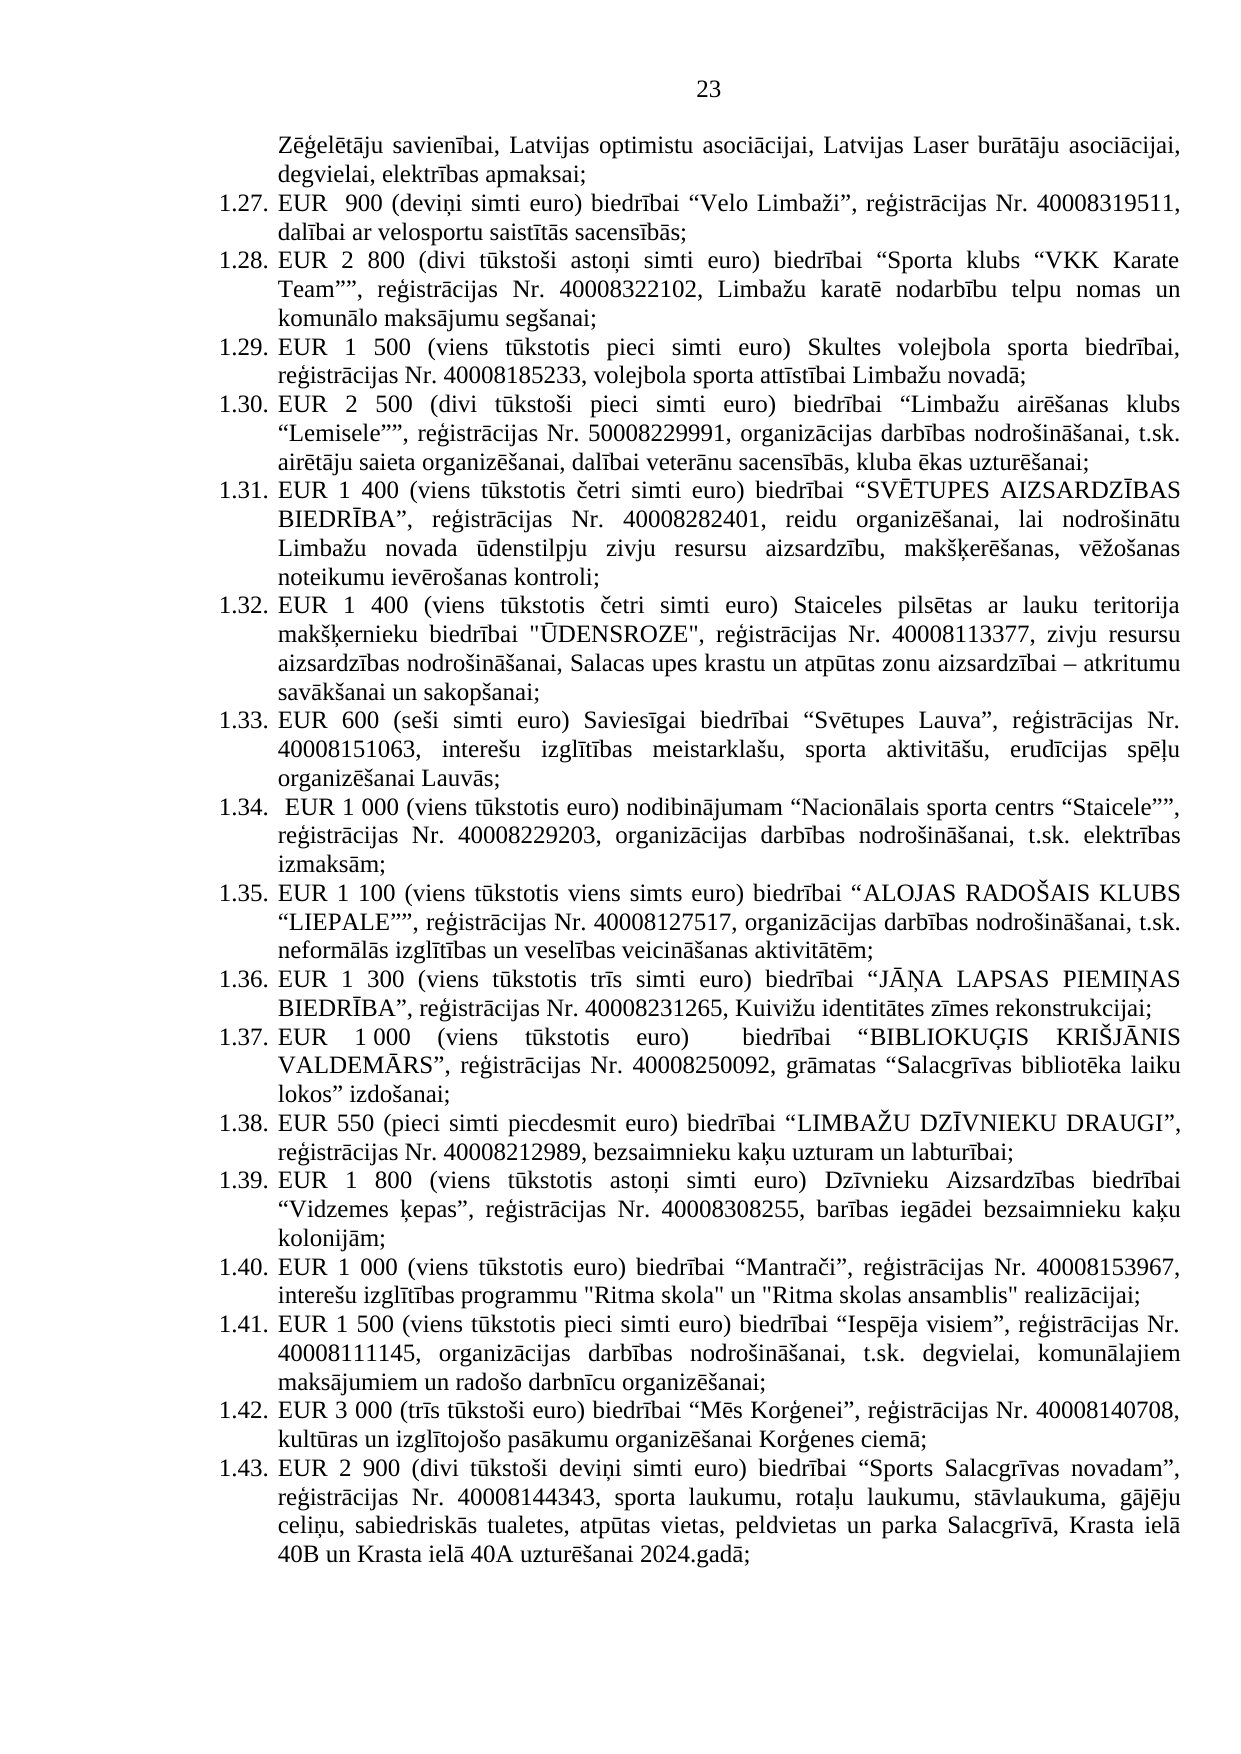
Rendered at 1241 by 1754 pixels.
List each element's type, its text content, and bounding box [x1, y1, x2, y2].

list EUR 2 900 (divi tūkstoši deviņi simti euro) biedrībai “Sports Salacgrīvas novadam”, reģistrācijas Nr. 40008144343, sporta laukumu, rotaļu laukumu, stāvlaukuma, gājēju celiņu, sabiedriskās tualetes, atpūtas vietas, peldvietas un parka Salacgrīvā, Krasta ielā 40B un Krasta ielā 40A uzturēšanai 2024.gadā; [218, 1453, 1181, 1568]
list EUR 1 100 (viens tūkstotis viens simts euro) biedrībai “Alojas radošais klubs “Liepale””, reģistrācijas Nr. 40008127517, organizācijas darbības nodrošināšanai, t.sk. neformālās izglītības un veselības veicināšanas aktivitātēm; [218, 878, 1181, 964]
list EUR 2 500 (divi tūkstoši pieci simti euro) biedrībai “Limbažu airēšanas klubs “Lemisele””, reģistrācijas Nr. 50008229991, organizācijas darbības nodrošināšanai, t.sk. airētāju saieta organizēšanai, dalībai veterānu sacensībās, kluba ēkas uzturēšanai; [218, 389, 1181, 476]
list EUR 1 300 (viens tūkstotis trīs simti euro) biedrībai “Jāņa Lapsas piemiņas biedrība”, reģistrācijas Nr. 40008231265, Kuivižu identitātes zīmes rekonstrukcijai; [218, 964, 1181, 1022]
list EUR 900 (deviņi simti euro) biedrībai “Velo Limbaži”, reģistrācijas Nr. 40008319511, dalībai ar velosportu saistītās sacensībās; [218, 188, 1181, 246]
list EUR 1 400 (viens tūkstotis četri simti euro) biedrībai “Svētupes aizsardzības biedrība”, reģistrācijas Nr. 40008282401, reidu organizēšanai, lai nodrošinātu Limbažu novada ūdenstilpju zivju resursu aizsardzību, makšķerēšanas, vēžošanas noteikumu ievērošanas kontroli; [218, 476, 1181, 591]
list EUR 1 500 (viens tūkstotis pieci simti euro) Skultes volejbola sporta biedrībai, reģistrācijas Nr. 40008185233, volejbola sporta attīstībai Limbažu novadā; [218, 332, 1181, 389]
list EUR 600 (seši simti euro) Saviesīgai biedrībai “Svētupes Lauva”, reģistrācijas Nr. 40008151063, interešu izglītības meistarklašu, sporta aktivitāšu, erudīcijas spēļu organizēšanai Lauvās; [218, 706, 1181, 792]
list EUR 1 800 (viens tūkstotis astoņi simti euro) Dzīvnieku Aizsardzības biedrībai “Vidzemes ķepas”, reģistrācijas Nr. 40008308255, barības iegādei bezsaimnieku kaķu kolonijām; [218, 1166, 1181, 1252]
list EUR 1 500 (viens tūkstotis pieci simti euro) biedrībai “Iespēja visiem”, reģistrācijas Nr. 40008111145, organizācijas darbības nodrošināšanai, t.sk. degvielai, komunālajiem maksājumiem un radošo darbnīcu organizēšanai; [218, 1309, 1181, 1396]
list EUR 1 000 (viens tūkstotis euro) biedrībai “Bibliokuģis Krišjānis Valdemārs”, reģistrācijas Nr. 40008250092, grāmatas “Salacgrīvas bibliotēka laiku lokos” izdošanai; [218, 1022, 1181, 1108]
list EUR 3 000 (trīs tūkstoši euro) biedrībai “Mēs Korģenei”, reģistrācijas Nr. 40008140708, kultūras un izglītojošo pasākumu organizēšanai Korģenes ciemā; [218, 1396, 1181, 1453]
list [218, 131, 1181, 188]
list EUR 1 400 (viens tūkstotis četri simti euro) Staiceles pilsētas ar lauku teritorija makšķernieku biedrībai "Ūdensroze", reģistrācijas Nr. 40008113377, zivju resursu aizsardzības nodrošināšanai, Salacas upes krastu un atpūtas zonu aizsardzībai – atkritumu savākšanai un sakopšanai; [218, 591, 1181, 706]
list EUR 1 000 (viens tūkstotis euro) biedrībai “Mantrači”, reģistrācijas Nr. 40008153967, interešu izglītības programmu "Ritma skola" un "Ritma skolas ansamblis" realizācijai; [218, 1252, 1181, 1309]
list EUR 2 800 (divi tūkstoši astoņi simti euro) biedrībai “Sporta klubs “VKK Karate Team””, reģistrācijas Nr. 40008322102, Limbažu karatē nodarbību telpu nomas un komunālo maksājumu segšanai; [218, 246, 1181, 332]
list EUR 1 000 (viens tūkstotis euro) nodibinājumam “Nacionālais sporta centrs “Staicele””, reģistrācijas Nr. 40008229203, organizācijas darbības nodrošināšanai, t.sk. elektrības izmaksām; [218, 792, 1181, 878]
list EUR 550 (pieci simti piecdesmit euro) biedrībai “Limbažu dzīvnieku draugi”, reģistrācijas Nr. 40008212989, bezsaimnieku kaķu uzturam un labturībai; [218, 1108, 1181, 1166]
